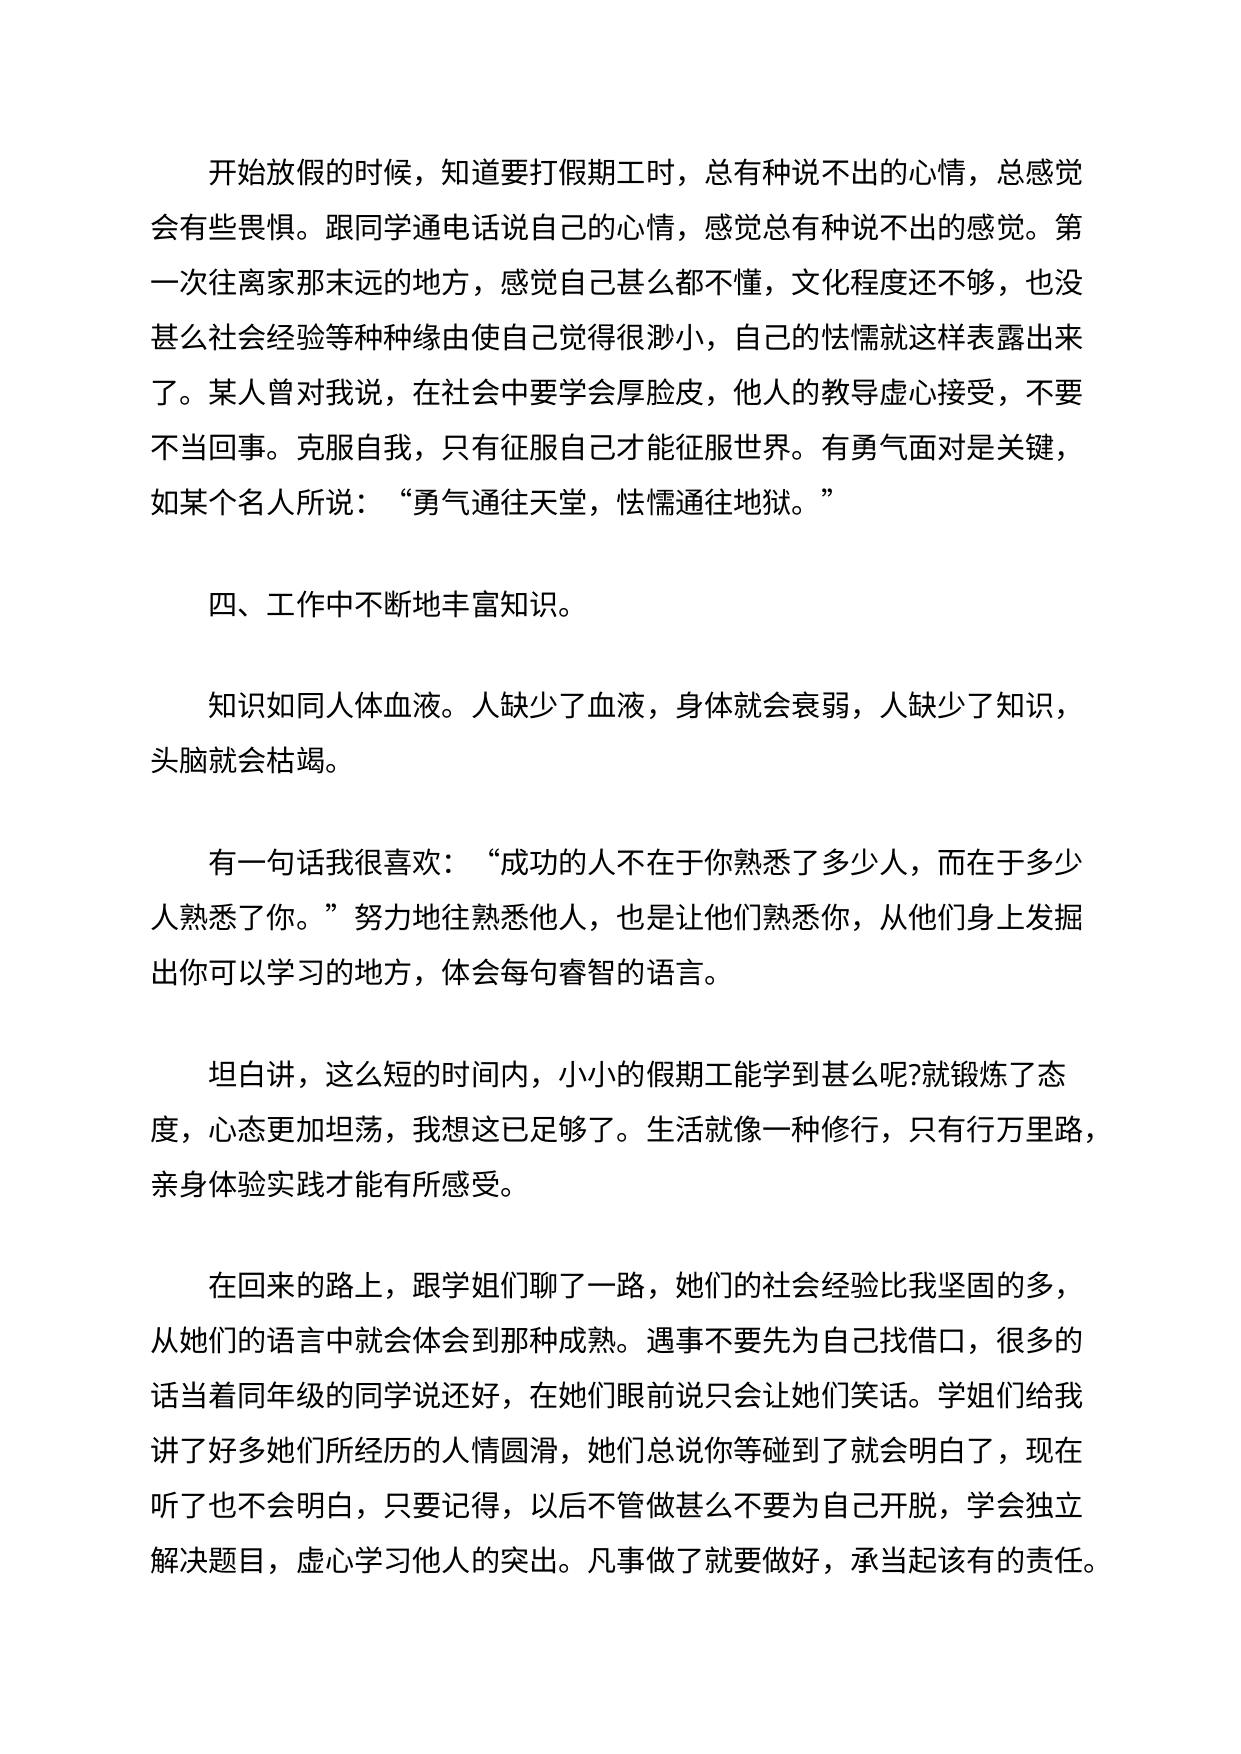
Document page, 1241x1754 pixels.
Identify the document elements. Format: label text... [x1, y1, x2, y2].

text 四、工作中不断地丰富知识。 [150, 581, 1090, 623]
text 知识如同人体血液。人缺少了血液，身体就会衰弱，人缺少了知识，头脑就会枯竭。 [150, 683, 1090, 780]
text 在回来的路上，跟学姐们聊了一路，她们的社会经验比我坚固的多，从她们的语言中就会体会到那种成熟。遇事不要先为自己找借口，很多的话当着同年级的同学说还好，在她们眼前说只会让她们笑话。学姐们给我讲了好多她们所经历的人情圆滑，她们总说你等碰到了就会明白了，现在听了也不会明白，只要记得，以后不管做甚么不要为自己开脱，学会独立解决题目，虚心学习他人的突出。凡事做了就要做好，承当起该有的责任。 [150, 1263, 1090, 1579]
text 开始放假的时候，知道要打假期工时，总有种说不出的心情，总感觉会有些畏惧。跟同学通电话说自己的心情，感觉总有种说不出的感觉。第一次往离家那末远的地方，感觉自己甚么都不懂，文化程度还不够，也没甚么社会经验等种种缘由使自己觉得很渺小，自己的怯懦就这样表露出来了。某人曾对我说，在社会中要学会厚脸皮，他人的教导虚心接受，不要不当回事。克服自我，只有征服自己才能征服世界。有勇气面对是关键，如某个名人所说：“勇气通往天堂，怯懦通往地狱。” [150, 150, 1090, 522]
text 有一句话我很喜欢：“成功的人不在于你熟悉了多少人，而在于多少人熟悉了你。”努力地往熟悉他人，也是让他们熟悉你，从他们身上发掘出你可以学习的地方，体会每句睿智的语言。 [150, 839, 1090, 992]
text 坦白讲，这么短的时间内，小小的假期工能学到甚么呢?就锻炼了态度，心态更加坦荡，我想这已足够了。生活就像一种修行，只有行万里路，亲身体验实践才能有所感受。 [150, 1051, 1090, 1203]
